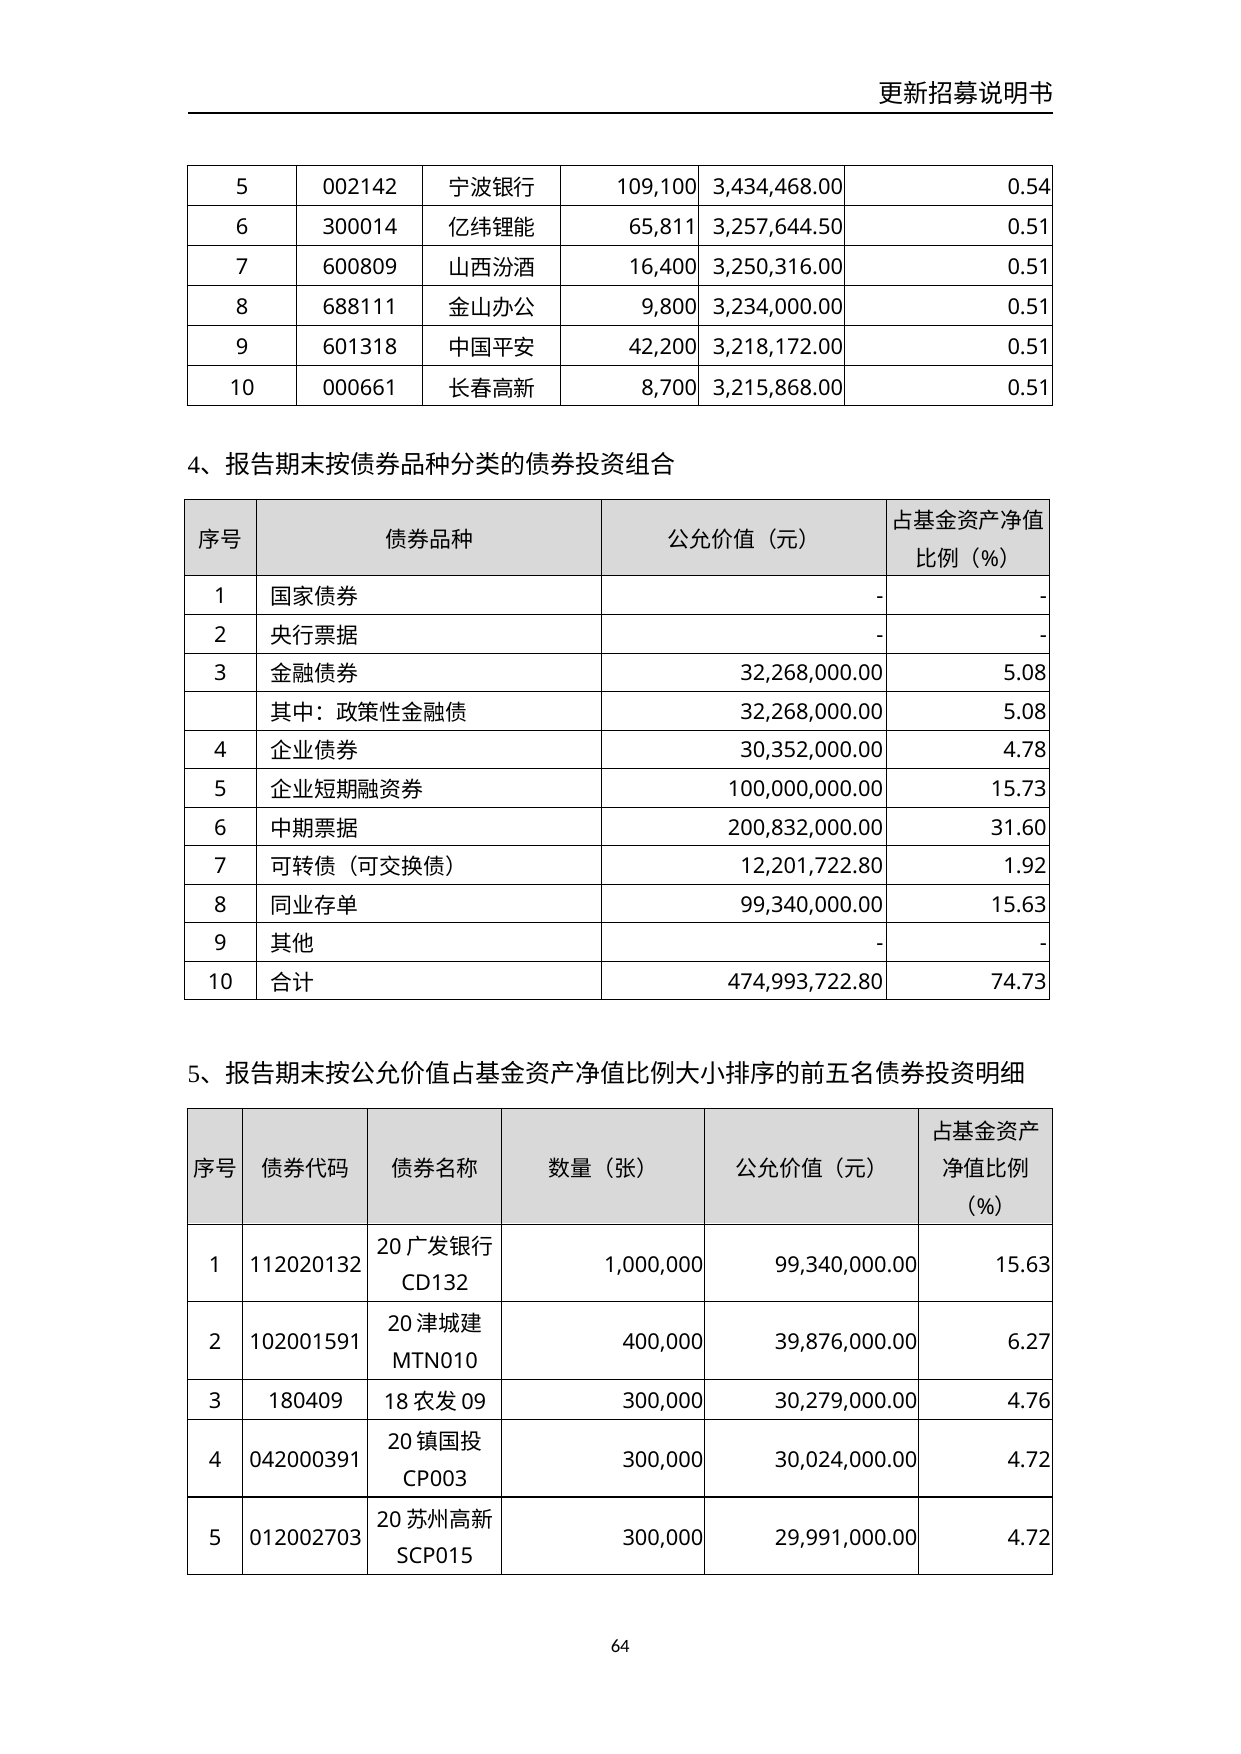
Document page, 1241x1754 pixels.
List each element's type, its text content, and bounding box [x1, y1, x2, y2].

table_cell 3,250,316.00 [699, 246, 844, 285]
table_cell 6 [188, 206, 296, 245]
table_cell - [602, 923, 886, 961]
table_cell 601318 [297, 326, 422, 365]
table_cell 18农发09 [368, 1380, 501, 1419]
table_cell 金融债券 [257, 654, 601, 691]
table_cell 002142 [297, 166, 422, 204]
table_cell 474,993,722.80 [602, 962, 886, 999]
table_cell 042000391 [243, 1420, 367, 1496]
table_cell 0.51 [845, 286, 1052, 325]
table_cell 5.08 [887, 654, 1049, 691]
table_cell 可转债（可交换债） [257, 846, 601, 884]
table_cell 20苏州高新SCP015 [368, 1498, 501, 1574]
table_cell 15.73 [887, 769, 1049, 807]
table_cell 宁波银行 [423, 166, 560, 204]
table_cell 3 [185, 654, 256, 691]
table_cell 15.63 [887, 885, 1049, 922]
table_cell 0.51 [845, 326, 1052, 365]
table_header 序号 [188, 1109, 242, 1223]
table_cell 200,832,000.00 [602, 808, 886, 845]
table_cell 4 [188, 1420, 242, 1496]
title 5、报告期末按公允价值占基金资产净值比例大小排序的前五名债券投资明细 [187, 1053, 1053, 1090]
table_cell 金山办公 [423, 286, 560, 325]
table_cell 0.54 [845, 166, 1052, 204]
table_cell 2 [185, 615, 256, 652]
table_cell 32,268,000.00 [602, 692, 886, 729]
table_cell 中期票据 [257, 808, 601, 845]
table_cell 山西汾酒 [423, 246, 560, 285]
table_cell 3,434,468.00 [699, 166, 844, 204]
title 4、报告期末按债券品种分类的债券投资组合 [187, 444, 1053, 481]
table_cell 4 [185, 731, 256, 768]
table_cell 中国平安 [423, 326, 560, 365]
table_cell 10 [185, 962, 256, 999]
table_cell 0.51 [845, 206, 1052, 245]
table_cell 42,200 [561, 326, 698, 365]
table_cell 5 [188, 166, 296, 204]
table_cell 32,268,000.00 [602, 654, 886, 691]
table_cell 3,257,644.50 [699, 206, 844, 245]
table_cell 4.76 [919, 1380, 1052, 1419]
table_cell 12,201,722.80 [602, 846, 886, 884]
table_header 债券品种 [257, 500, 601, 575]
table_cell 合计 [257, 962, 601, 999]
table_cell 000661 [297, 366, 422, 405]
table_cell 1.92 [887, 846, 1049, 884]
table_cell 6.27 [919, 1302, 1052, 1379]
table_cell 8,700 [561, 366, 698, 405]
table_cell 10 [188, 366, 296, 405]
table_cell 企业短期融资券 [257, 769, 601, 807]
table_cell 4.78 [887, 731, 1049, 768]
table_cell 109,100 [561, 166, 698, 204]
table_cell 其中：政策性金融债 [257, 692, 601, 729]
table_cell 3,218,172.00 [699, 326, 844, 365]
table_cell - [887, 615, 1049, 652]
table_cell 1,000,000 [502, 1225, 704, 1301]
table_cell - [602, 615, 886, 652]
table_cell [185, 692, 256, 729]
table_cell 9,800 [561, 286, 698, 325]
table_header 债券代码 [243, 1109, 367, 1223]
table_cell 5 [188, 1498, 242, 1574]
table_cell 0.51 [845, 366, 1052, 405]
table_cell 16,400 [561, 246, 698, 285]
table_cell 180409 [243, 1380, 367, 1419]
table_cell 29,991,000.00 [705, 1498, 918, 1574]
table_cell 112020132 [243, 1225, 367, 1301]
table_cell 100,000,000.00 [602, 769, 886, 807]
table_cell 74.73 [887, 962, 1049, 999]
table_cell 300,000 [502, 1420, 704, 1496]
table_cell 30,024,000.00 [705, 1420, 918, 1496]
table_header 公允价值（元） [602, 500, 886, 575]
table_cell 102001591 [243, 1302, 367, 1379]
table_cell 20镇国投CP003 [368, 1420, 501, 1496]
table_cell 2 [188, 1302, 242, 1379]
table_cell 30,279,000.00 [705, 1380, 918, 1419]
table_cell 300,000 [502, 1498, 704, 1574]
table_cell 9 [185, 923, 256, 961]
table_cell 300,000 [502, 1380, 704, 1419]
table_cell 7 [188, 246, 296, 285]
table_header 占基金资产净值比例（%） [887, 500, 1049, 575]
table_cell 20广发银行CD132 [368, 1225, 501, 1301]
table_cell 65,811 [561, 206, 698, 245]
table_cell 6 [185, 808, 256, 845]
table_cell - [887, 923, 1049, 961]
table_cell 国家债券 [257, 576, 601, 614]
table_cell 5.08 [887, 692, 1049, 729]
table_cell - [887, 576, 1049, 614]
table_cell 其他 [257, 923, 601, 961]
table_cell 4.72 [919, 1420, 1052, 1496]
table_cell - [602, 576, 886, 614]
table_cell 20津城建MTN010 [368, 1302, 501, 1379]
table_cell 长春高新 [423, 366, 560, 405]
table_cell 012002703 [243, 1498, 367, 1574]
table_header 数量（张） [502, 1109, 704, 1223]
table_cell 央行票据 [257, 615, 601, 652]
table_cell 8 [188, 286, 296, 325]
table_cell 400,000 [502, 1302, 704, 1379]
table_cell 同业存单 [257, 885, 601, 922]
table_cell 3,234,000.00 [699, 286, 844, 325]
table_cell 15.63 [919, 1225, 1052, 1301]
table_cell 1 [188, 1225, 242, 1301]
table_header 占基金资产净值比例（%） [919, 1109, 1052, 1223]
table_cell 688111 [297, 286, 422, 325]
table_cell 300014 [297, 206, 422, 245]
table_header 债券名称 [368, 1109, 501, 1223]
table_cell 5 [185, 769, 256, 807]
table_cell 600809 [297, 246, 422, 285]
table_cell 7 [185, 846, 256, 884]
table_header 公允价值（元） [705, 1109, 918, 1223]
table_cell 3,215,868.00 [699, 366, 844, 405]
table_cell 8 [185, 885, 256, 922]
table_cell 31.60 [887, 808, 1049, 845]
table_header 序号 [185, 500, 256, 575]
table_cell 企业债券 [257, 731, 601, 768]
table_cell 4.72 [919, 1498, 1052, 1574]
table_cell 3 [188, 1380, 242, 1419]
table_cell 0.51 [845, 246, 1052, 285]
table_cell 99,340,000.00 [705, 1225, 918, 1301]
table_cell 99,340,000.00 [602, 885, 886, 922]
table_cell 亿纬锂能 [423, 206, 560, 245]
table_cell 9 [188, 326, 296, 365]
table_cell 1 [185, 576, 256, 614]
table_cell 30,352,000.00 [602, 731, 886, 768]
table_cell 39,876,000.00 [705, 1302, 918, 1379]
